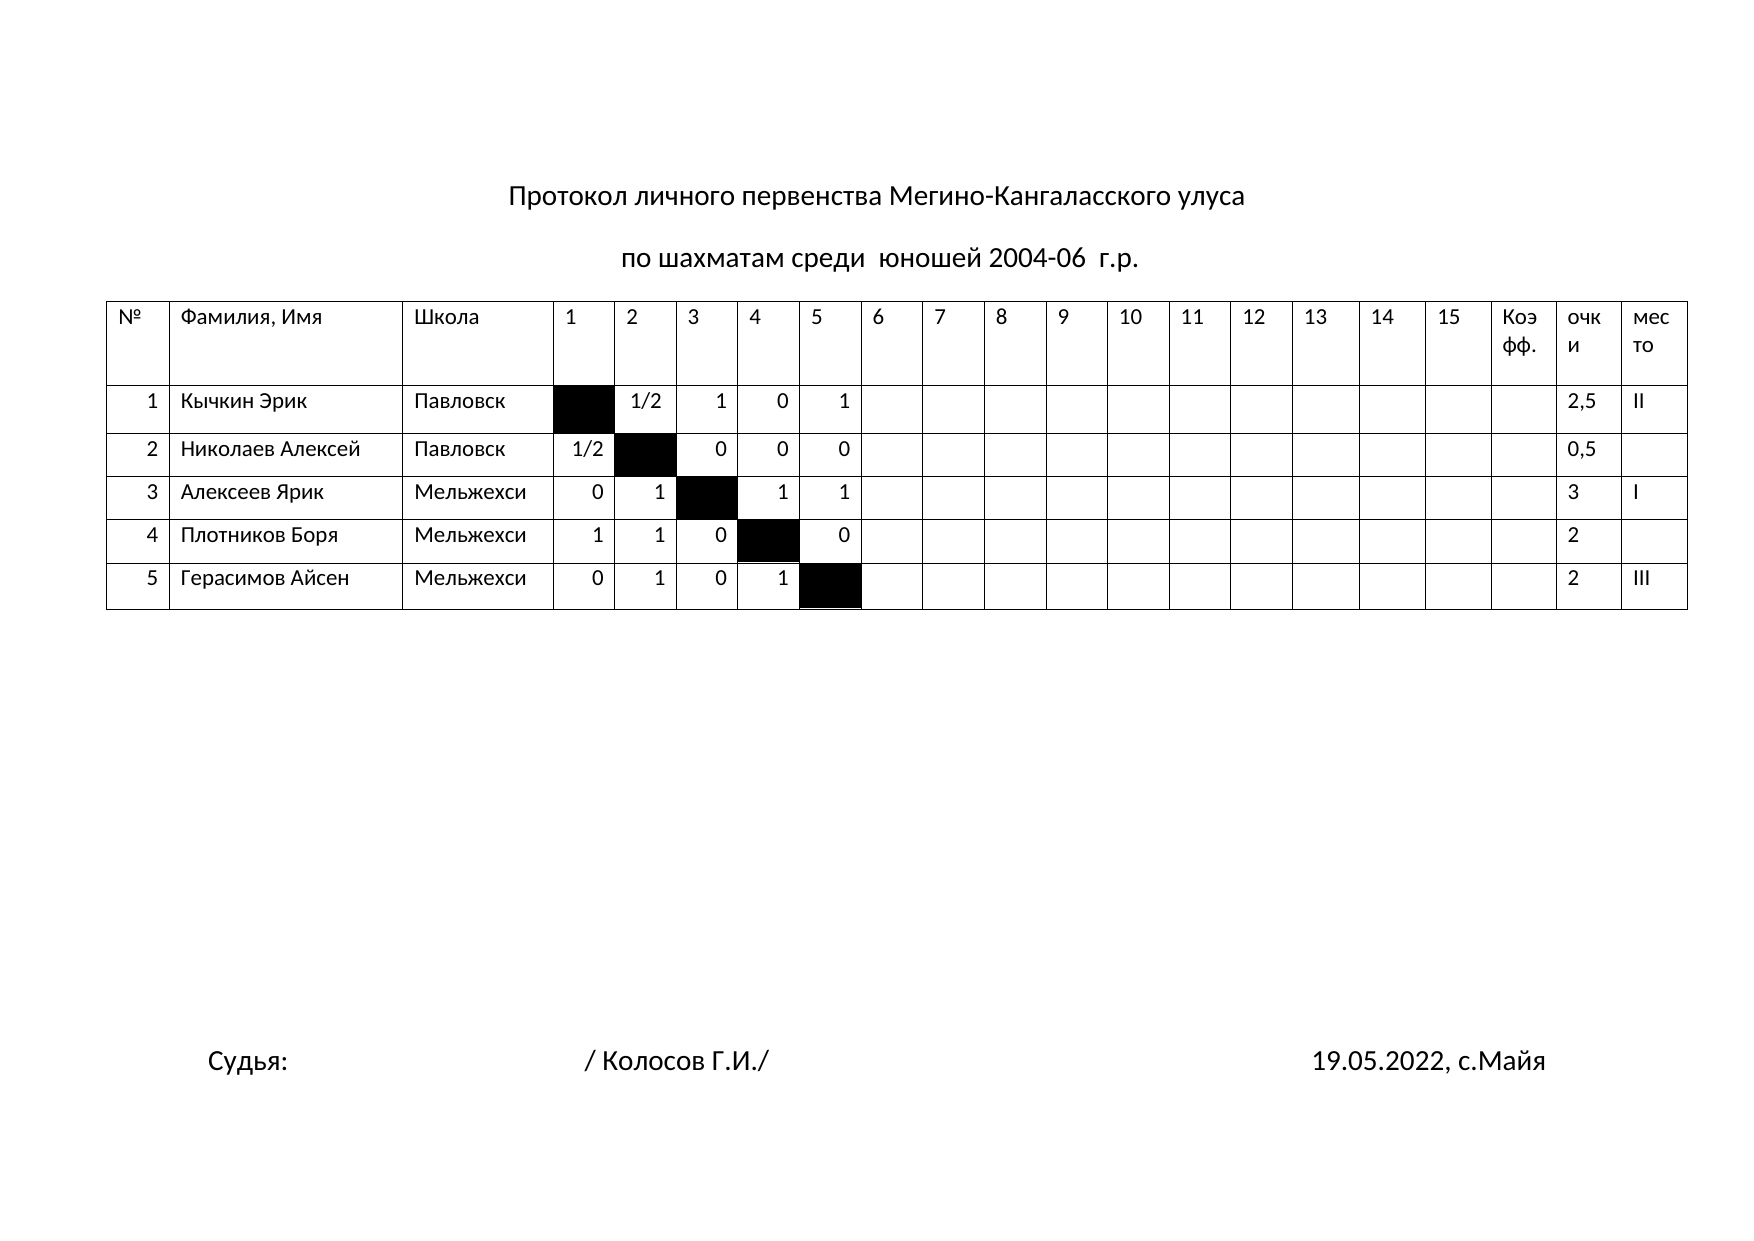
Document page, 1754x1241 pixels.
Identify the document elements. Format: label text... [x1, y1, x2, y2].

table_cell Николаев Алексей [170, 434, 402, 476]
table_cell 2 [1557, 564, 1621, 608]
table_cell 0 [738, 386, 799, 433]
table_cell [1170, 520, 1230, 562]
table_cell 1/2 [615, 386, 676, 433]
table_cell 0,5 [1557, 434, 1621, 476]
table_cell 1 [800, 386, 861, 433]
table_cell 0 [677, 564, 737, 608]
table_cell [1426, 386, 1491, 433]
table_cell 4 [107, 520, 169, 562]
table_cell 0 [800, 520, 861, 562]
table_cell [923, 564, 984, 608]
table_cell [985, 520, 1046, 562]
table_cell [862, 477, 922, 519]
table_header 1 [554, 302, 614, 385]
table_cell [1492, 477, 1556, 519]
table_cell II [1622, 386, 1687, 433]
table_cell [738, 520, 799, 562]
table_cell [1170, 564, 1230, 608]
table_cell 1 [738, 564, 799, 608]
table_cell Мельжехси [403, 477, 553, 519]
table_header 3 [677, 302, 737, 385]
table_cell Мельжехси [403, 564, 553, 608]
table_header 7 [923, 302, 984, 385]
table_cell [985, 477, 1046, 519]
table_cell [1231, 386, 1292, 433]
table_cell 0 [800, 434, 861, 476]
table_cell 2,5 [1557, 386, 1621, 433]
table_header 13 [1293, 302, 1359, 385]
table_cell [1231, 477, 1292, 519]
table_cell [800, 564, 861, 608]
table_cell Павловск [403, 386, 553, 433]
table_cell [1047, 477, 1107, 519]
table_cell 1 [107, 386, 169, 433]
table_header 2 [615, 302, 676, 385]
table_cell [1360, 564, 1425, 608]
table_cell [1293, 520, 1359, 562]
table_cell 3 [107, 477, 169, 519]
table_cell [1360, 520, 1425, 562]
table_cell [1360, 477, 1425, 519]
table_cell Алексеев Ярик [170, 477, 402, 519]
table_cell 2 [107, 434, 169, 476]
table_cell [1492, 434, 1556, 476]
table_header 11 [1170, 302, 1230, 385]
table_cell [1047, 520, 1107, 562]
table_cell [1047, 386, 1107, 433]
table_cell [554, 386, 614, 433]
table_cell [1293, 386, 1359, 433]
table_cell [1047, 564, 1107, 608]
table_cell 1/2 [554, 434, 614, 476]
table_cell 0 [677, 520, 737, 562]
table_header 12 [1231, 302, 1292, 385]
text Протокол личного первенства Мегино-Кангаласского улуса [118, 177, 1636, 213]
table_cell [1492, 520, 1556, 562]
table_cell 1 [800, 477, 861, 519]
table_cell [862, 520, 922, 562]
table_header 10 [1108, 302, 1169, 385]
table_header очки [1557, 302, 1621, 385]
table_cell [1293, 434, 1359, 476]
table_header 5 [800, 302, 861, 385]
table_cell 0 [677, 434, 737, 476]
table_cell 3 [1557, 477, 1621, 519]
table_cell [1170, 477, 1230, 519]
table_cell [1108, 386, 1169, 433]
table_cell 1 [554, 520, 614, 562]
table_cell [985, 434, 1046, 476]
table_header 6 [862, 302, 922, 385]
table_cell 5 [107, 564, 169, 608]
table_header 8 [985, 302, 1046, 385]
table_cell [1426, 520, 1491, 562]
table_cell [923, 434, 984, 476]
table_header Коэфф. [1492, 302, 1556, 385]
table_cell [923, 477, 984, 519]
table_cell 0 [554, 564, 614, 608]
table_cell [1108, 564, 1169, 608]
table_cell III [1622, 564, 1687, 608]
table_cell [1231, 564, 1292, 608]
table_cell [923, 520, 984, 562]
table_cell Мельжехси [403, 520, 553, 562]
table_header Фамилия, Имя [170, 302, 402, 385]
table_cell [985, 386, 1046, 433]
table_header Школа [403, 302, 553, 385]
table_cell Герасимов Айсен [170, 564, 402, 608]
table_cell [1108, 520, 1169, 562]
table_cell [1293, 477, 1359, 519]
table_cell 1 [615, 520, 676, 562]
table_cell [615, 434, 676, 476]
table_cell [862, 564, 922, 608]
table_cell [1231, 520, 1292, 562]
table_cell 2 [1557, 520, 1621, 562]
text Судья: / Колосов Г.И./ 19.05.2022, с.Майя [118, 1042, 1636, 1077]
table_cell 0 [738, 434, 799, 476]
table_header место [1622, 302, 1687, 385]
table_cell [862, 386, 922, 433]
table_cell [1360, 434, 1425, 476]
table_cell Кычкин Эрик [170, 386, 402, 433]
table_cell [1360, 386, 1425, 433]
table_cell Павловск [403, 434, 553, 476]
table_header № [107, 302, 169, 385]
table_cell Плотников Боря [170, 520, 402, 562]
table_cell [1426, 477, 1491, 519]
table_cell [1170, 386, 1230, 433]
table_cell [1231, 434, 1292, 476]
table_cell [1108, 434, 1169, 476]
table_cell [677, 477, 737, 519]
table_cell [1108, 477, 1169, 519]
table_cell [1426, 434, 1491, 476]
table_cell I [1622, 477, 1687, 519]
table_cell [1293, 564, 1359, 608]
table_cell [1170, 434, 1230, 476]
table_header 4 [738, 302, 799, 385]
table_cell 1 [615, 564, 676, 608]
table_cell 1 [738, 477, 799, 519]
table_cell [985, 564, 1046, 608]
table_header 15 [1426, 302, 1491, 385]
text по шахматам среди юношей 2004-06 г.р. [118, 239, 1636, 274]
table_cell [1492, 564, 1556, 608]
table_cell [1492, 386, 1556, 433]
table_cell 0 [554, 477, 614, 519]
table_cell [923, 386, 984, 433]
table_cell 1 [615, 477, 676, 519]
table_header 14 [1360, 302, 1425, 385]
table_cell [1047, 434, 1107, 476]
table_header 9 [1047, 302, 1107, 385]
table_cell [1622, 520, 1687, 562]
table_cell [862, 434, 922, 476]
table_cell 1 [677, 386, 737, 433]
table_cell [1426, 564, 1491, 608]
table_cell [1622, 434, 1687, 476]
